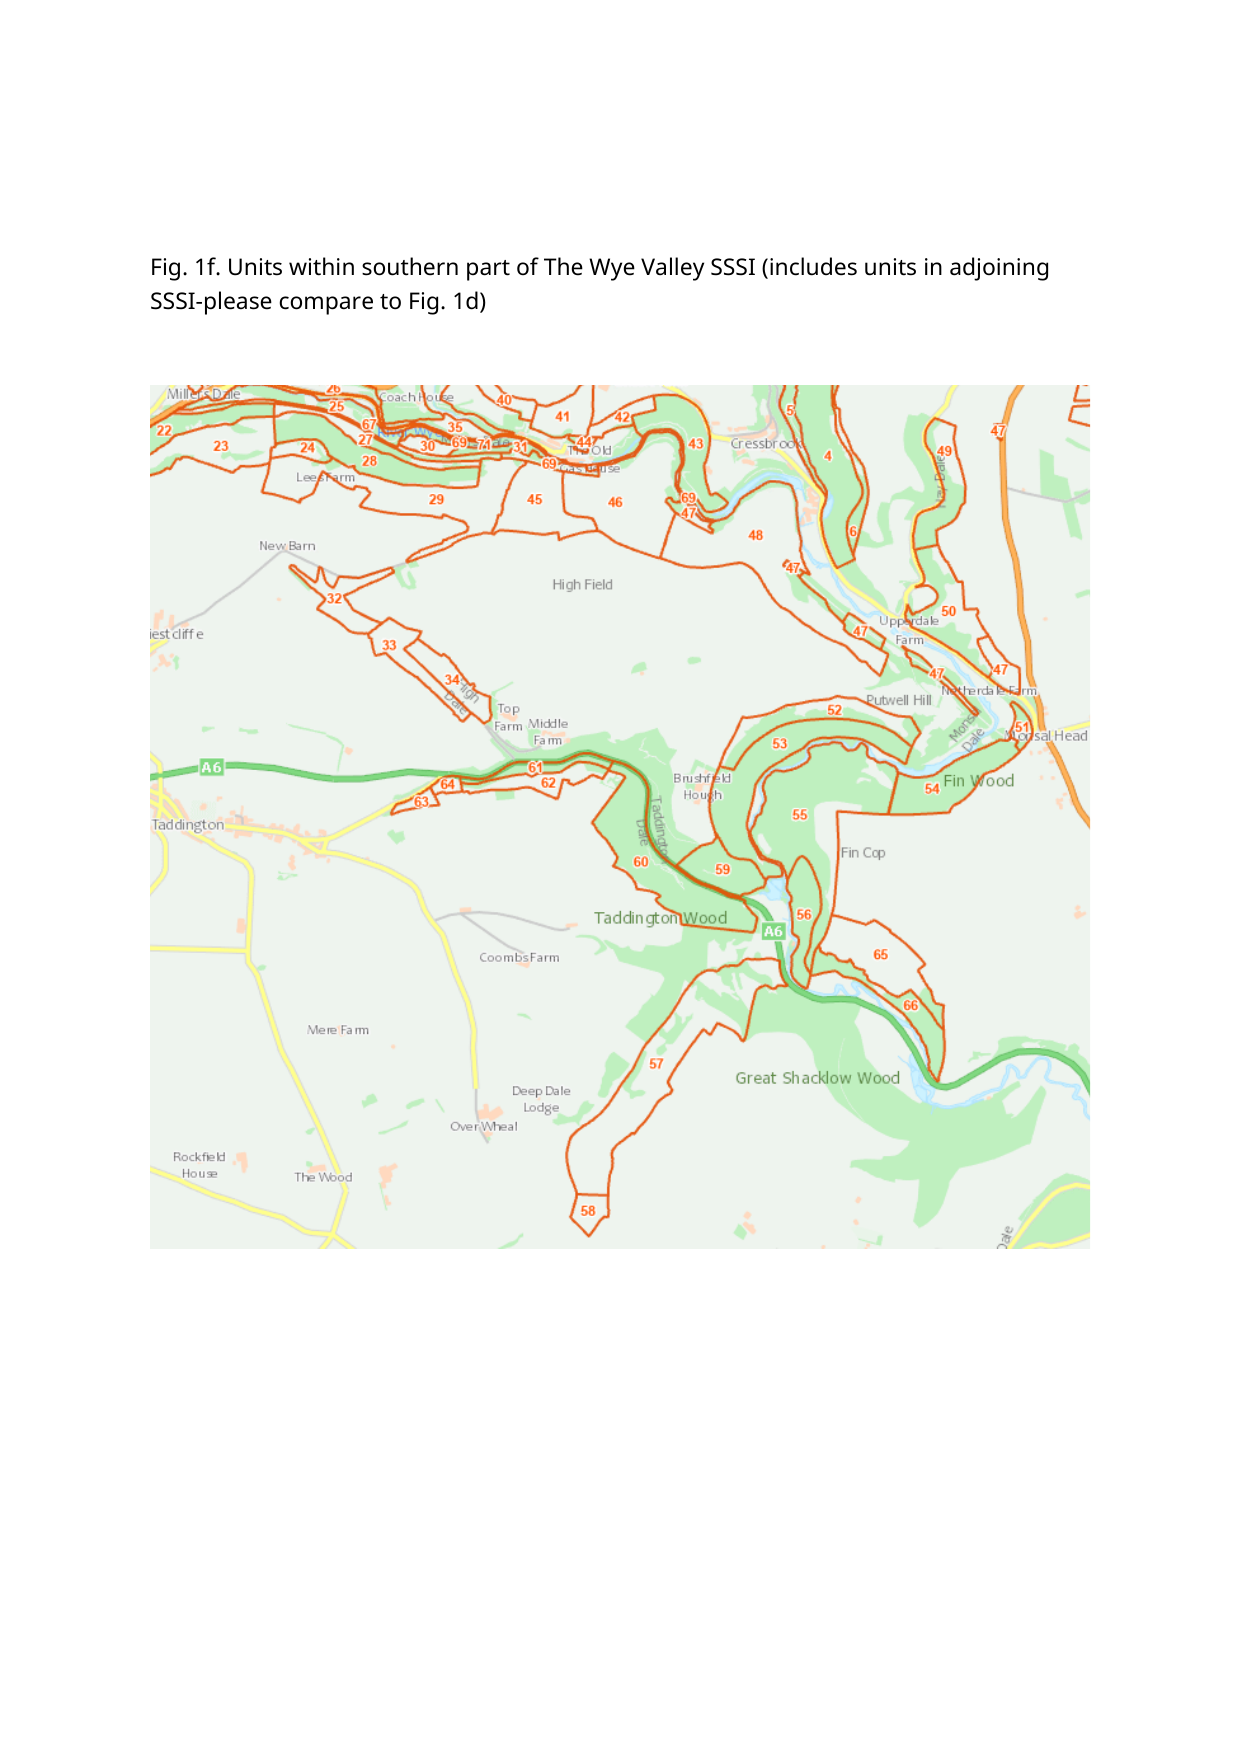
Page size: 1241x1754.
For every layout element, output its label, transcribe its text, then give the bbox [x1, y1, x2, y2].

picture [150, 385, 1091, 1249]
text Fig. 1f. Units within southern part of The Wye Valley SSSI (includes units in adjoining SSSI-please compare to Fig. 1d) [150, 251, 1090, 316]
